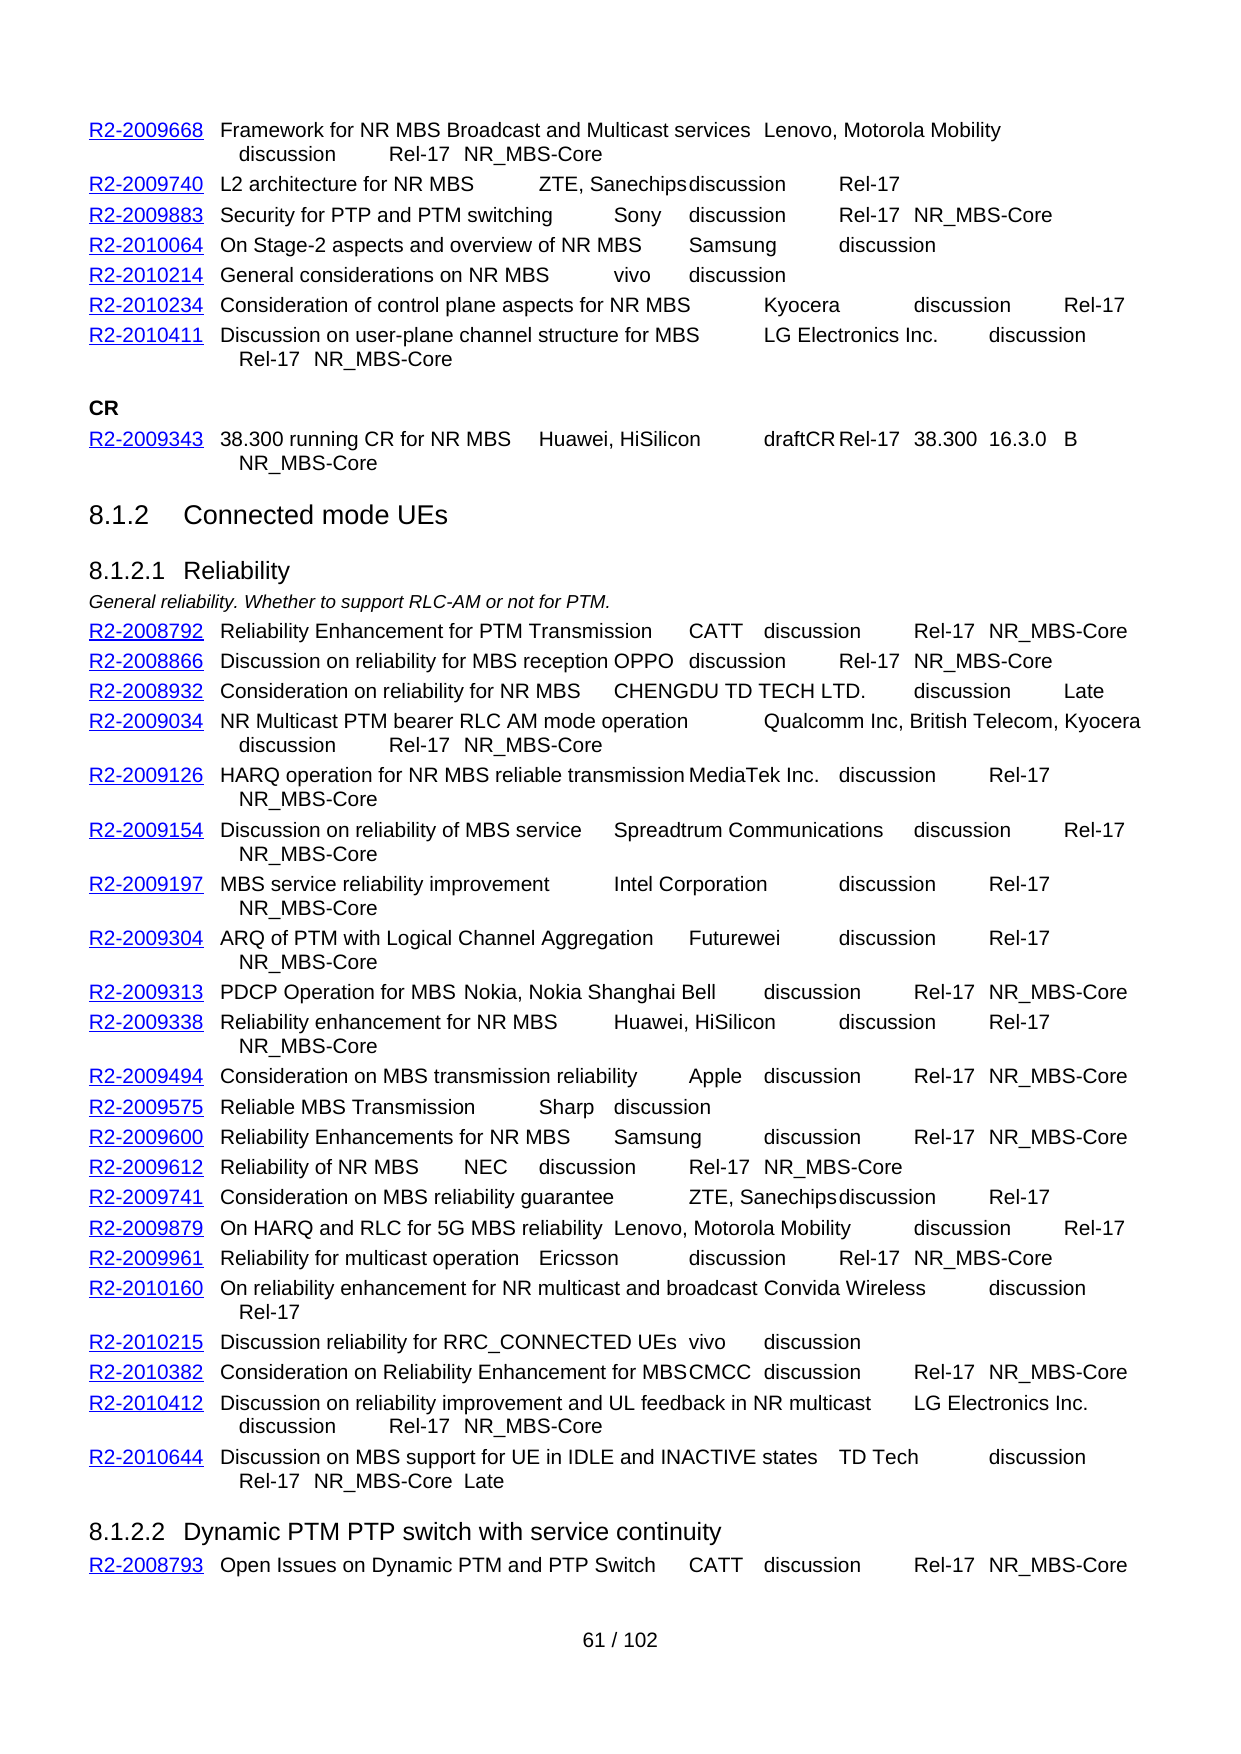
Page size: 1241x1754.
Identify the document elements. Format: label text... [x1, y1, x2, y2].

text General reliability. Whether to support RLC-AM or not for PTM. [89, 591, 1152, 612]
title R2-2009741 Consideration on MBS reliability guarantee ZTE, Sanechips discussion Rel-17 [89, 1185, 1152, 1209]
title R2-2008932 Consideration on reliability for NR MBS CHENGDU TD TECH LTD. discussion Late [89, 679, 1152, 703]
title R2-2009494 Consideration on MBS transmission reliability Apple discussion Rel-17 NR_MBS-Core [89, 1064, 1152, 1088]
title R2-2010412 Discussion on reliability improvement and UL feedback in NR multicast LG Electronics Inc. discussion Rel-17 NR_MBS-Core [89, 1390, 1152, 1438]
title R2-2009338 Reliability enhancement for NR MBS Huawei, HiSilicon discussion Rel-17 NR_MBS-Core [89, 1010, 1152, 1058]
title R2-2008866 Discussion on reliability for MBS reception OPPO discussion Rel-17 NR_MBS-Core [89, 649, 1152, 673]
title R2-2010411 Discussion on user-plane channel structure for MBS LG Electronics Inc. discussion Rel-17 NR_MBS-Core [89, 323, 1152, 371]
title R2-2010215 Discussion reliability for RRC_CONNECTED UEs vivo discussion [89, 1330, 1152, 1354]
title R2-2009034 NR Multicast PTM bearer RLC AM mode operation Qualcomm Inc, British Telecom, Kyocera discussion Rel-17 NR_MBS-Core [89, 709, 1152, 757]
title R2-2010234 Consideration of control plane aspects for NR MBS Kyocera discussion Rel-17 [89, 293, 1152, 317]
title R2-2009154 Discussion on reliability of MBS service Spreadtrum Communications discussion Rel-17 NR_MBS-Core [89, 817, 1152, 865]
title R2-2009612 Reliability of NR MBS NEC discussion Rel-17 NR_MBS-Core [89, 1155, 1152, 1179]
title R2-2008793 Open Issues on Dynamic PTM and PTP Switch CATT discussion Rel-17 NR_MBS-Core [89, 1552, 1152, 1576]
title R2-2009668 Framework for NR MBS Broadcast and Multicast services Lenovo, Motorola Mobility discussion Rel-17 NR_MBS-Core [89, 118, 1152, 166]
subtitle 8.1.2 Connected mode UEs [89, 499, 1152, 531]
title R2-2009343 38.300 running CR for NR MBS Huawei, HiSilicon draftCR Rel-17 38.300 16.3.0 B NR_MBS-Core [89, 426, 1152, 474]
title R2-2009740 L2 architecture for NR MBS ZTE, Sanechips discussion Rel-17 [89, 172, 1152, 196]
subtitle 8.1.2.2 Dynamic PTM PTP switch with service continuity [89, 1517, 1152, 1546]
text CR [89, 396, 1152, 420]
title R2-2009575 Reliable MBS Transmission Sharp discussion [89, 1094, 1152, 1118]
subtitle 8.1.2.1 Reliability [89, 556, 1152, 584]
title R2-2009879 On HARQ and RLC for 5G MBS reliability Lenovo, Motorola Mobility discussion Rel-17 [89, 1215, 1152, 1239]
title R2-2009600 Reliability Enhancements for NR MBS Samsung discussion Rel-17 NR_MBS-Core [89, 1125, 1152, 1149]
title R2-2009883 Security for PTP and PTM switching Sony discussion Rel-17 NR_MBS-Core [89, 202, 1152, 226]
title R2-2009126 HARQ operation for NR MBS reliable transmission MediaTek Inc. discussion Rel-17 NR_MBS-Core [89, 763, 1152, 811]
title R2-2009197 MBS service reliability improvement Intel Corporation discussion Rel-17 NR_MBS-Core [89, 872, 1152, 919]
title R2-2010644 Discussion on MBS support for UE in IDLE and INACTIVE states TD Tech discussion Rel-17 NR_MBS-Core Late [89, 1444, 1152, 1492]
title R2-2010064 On Stage-2 aspects and overview of NR MBS Samsung discussion [89, 233, 1152, 257]
title R2-2009304 ARQ of PTM with Logical Channel Aggregation Futurewei discussion Rel-17 NR_MBS-Core [89, 926, 1152, 974]
title R2-2009961 Reliability for multicast operation Ericsson discussion Rel-17 NR_MBS-Core [89, 1246, 1152, 1269]
title R2-2010382 Consideration on Reliability Enhancement for MBS CMCC discussion Rel-17 NR_MBS-Core [89, 1360, 1152, 1384]
title R2-2008792 Reliability Enhancement for PTM Transmission CATT discussion Rel-17 NR_MBS-Core [89, 618, 1152, 642]
title R2-2010214 General considerations on NR MBS vivo discussion [89, 263, 1152, 287]
title R2-2009313 PDCP Operation for MBS Nokia, Nokia Shanghai Bell discussion Rel-17 NR_MBS-Core [89, 980, 1152, 1004]
title R2-2010160 On reliability enhancement for NR multicast and broadcast Convida Wireless discussion Rel-17 [89, 1276, 1152, 1324]
